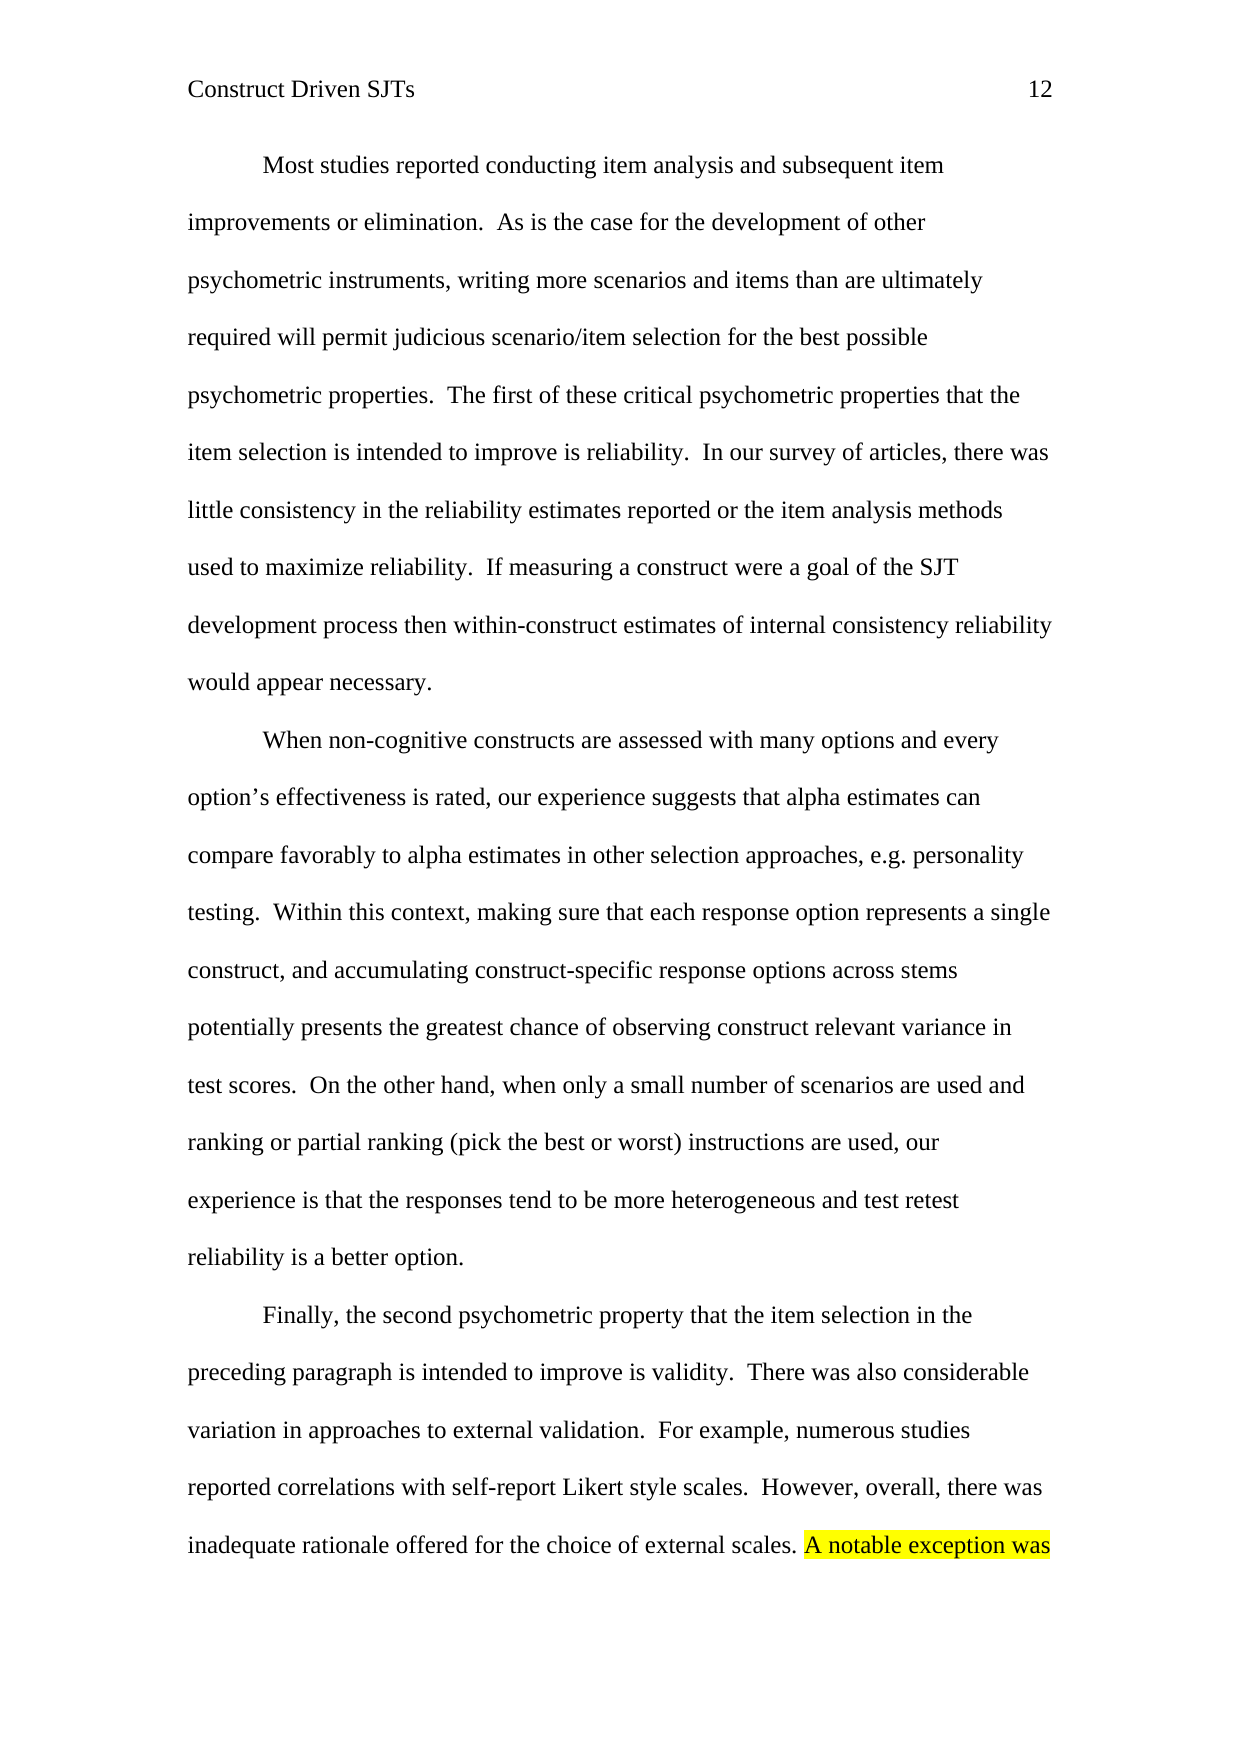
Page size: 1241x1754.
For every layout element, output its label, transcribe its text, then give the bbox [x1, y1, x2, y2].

text When non-cognitive constructs are assessed with many options and every option’s effectiveness is rated, our experience suggests that alpha estimates can compare favorably to alpha estimates in other selection approaches, e.g. personality testing. Within this context, making sure that each response option represents a single construct, and accumulating construct-specific response options across stems potentially presents the greatest chance of observing construct relevant variance in test scores. On the other hand, when only a small number of scenarios are used and ranking or partial ranking (pick the best or worst) instructions are used, our experience is that the responses tend to be more heterogeneous and test retest reliability is a better option. [187, 725, 1053, 1271]
text Most studies reported conducting item analysis and subsequent item improvements or elimination. As is the case for the development of other psychometric instruments, writing more scenarios and items than are ultimately required will permit judicious scenario/item selection for the best possible psychometric properties. The first of these critical psychometric properties that the item selection is intended to improve is reliability. In our survey of articles, there was little consistency in the reliability estimates reported or the item analysis methods used to maximize reliability. If measuring a construct were a goal of the SJT development process then within-construct estimates of internal consistency reliability would appear necessary. [187, 150, 1053, 696]
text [187, 1300, 1053, 1559]
